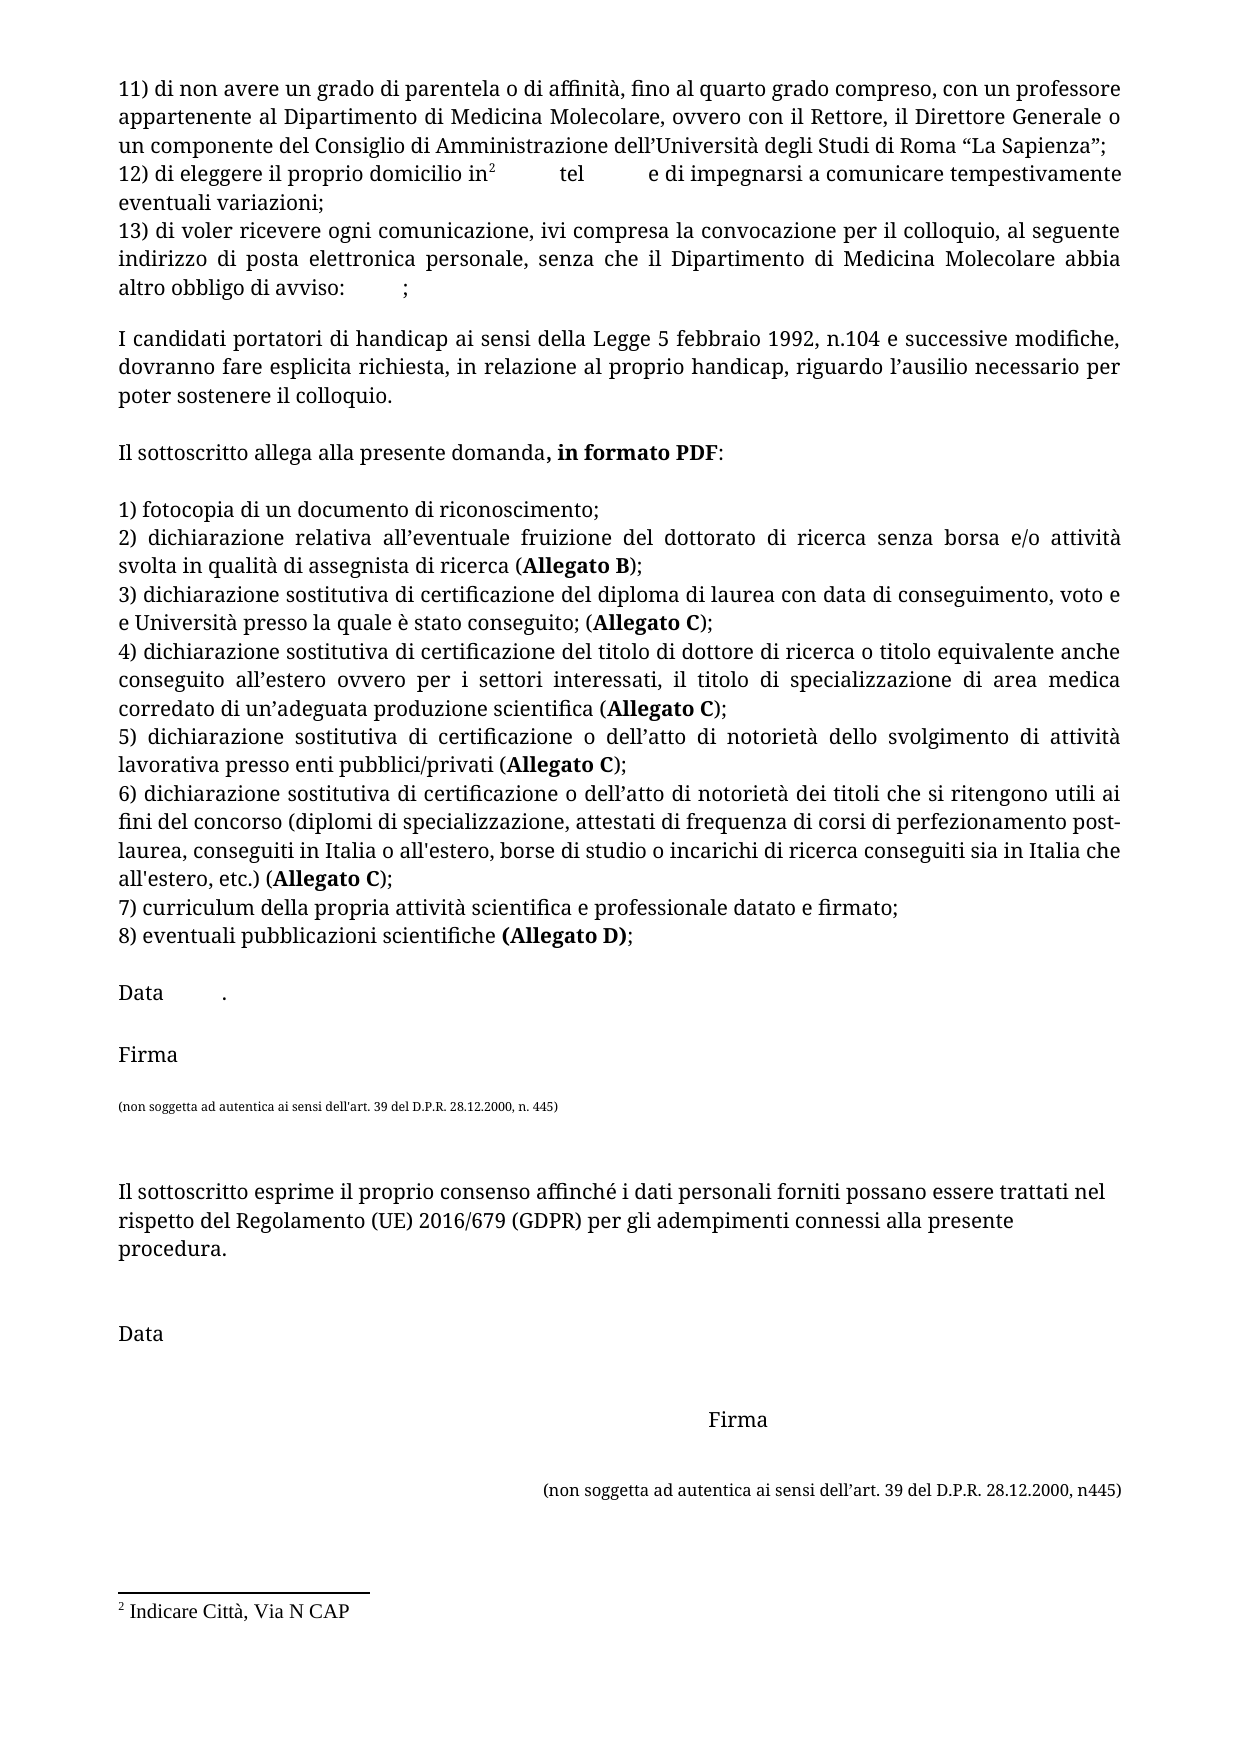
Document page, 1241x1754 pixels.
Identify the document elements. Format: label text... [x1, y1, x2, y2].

text (non soggetta ad autentica ai sensi dell’art. 39 del D.P.R. 28.12.2000, n445) [118, 1479, 1122, 1501]
text 13) di voler ricevere ogni comunicazione, ivi compresa la convocazione per il colloquio, al seguente indirizzo di posta elettronica personale, senza che il Dipartimento di Medicina Molecolare abbia altro obbligo di avviso: ; [118, 216, 1122, 301]
text Il sottoscritto esprime il proprio consenso affinché i dati personali forniti possano essere trattati nel rispetto del Regolamento (UE) 2016/679 (GDPR) per gli adempimenti connessi alla presente procedura. [118, 1177, 1122, 1263]
text 12) di eleggere il proprio domicilio in tel e di impegnarsi a comunicare tempestivamente eventuali variazioni; [118, 159, 1122, 216]
text 5) dichiarazione sostitutiva di certificazione o dell’atto di notorietà dello svolgimento di attività lavorativa presso enti pubblici/privati (Allegato C); [118, 722, 1122, 779]
text Firma [634, 1405, 1122, 1433]
text I candidati portatori di handicap ai sensi della Legge 5 febbraio 1992, n.104 e successive modifiche, dovranno fare esplicita richiesta, in relazione al proprio handicap, riguardo l’ausilio necessario per poter sostenere il colloquio. [118, 324, 1122, 409]
text 2) dichiarazione relativa all’eventuale fruizione del dottorato di ricerca senza borsa e/o attività svolta in qualità di assegnista di ricerca (Allegato B); [118, 523, 1122, 580]
text Data [118, 1319, 1122, 1348]
text 11) di non avere un grado di parentela o di affinità, fino al quarto grado compreso, con un professore appartenente al Dipartimento di Medicina Molecolare, ovvero con il Rettore, il Direttore Generale o un componente del Consiglio di Amministrazione dell’Università degli Studi di Roma “La Sapienza”; [118, 74, 1122, 159]
text 4) dichiarazione sostitutiva di certificazione del titolo di dottore di ricerca o titolo equivalente anche conseguito all’estero ovvero per i settori interessati, il titolo di specializzazione di area medica corredato di un’adeguata produzione scientifica (Allegato C); [118, 637, 1122, 722]
text 3) dichiarazione sostitutiva di certificazione del diploma di laurea con data di conseguimento, voto e e Università presso la quale è stato conseguito; (Allegato C); [118, 580, 1122, 637]
text 1) fotocopia di un documento di riconoscimento; [118, 495, 1122, 523]
text Firma [118, 1041, 1122, 1069]
text 7) curriculum della propria attività scientifica e professionale datato e firmato; [118, 893, 1122, 921]
text Il sottoscritto allega alla presente domanda, in formato PDF: [118, 438, 1122, 466]
text (non soggetta ad autentica ai sensi dell'art. 39 del D.P.R. 28.12.2000, n. 445) [118, 1098, 1122, 1115]
text 6) dichiarazione sostitutiva di certificazione o dell’atto di notorietà dei titoli che si ritengono utili ai fini del concorso (diplomi di specializzazione, attestati di frequenza di corsi di perfezionamento post-laurea, conseguiti in Italia o all'estero, borse di studio o incarichi di ricerca conseguiti sia in Italia che all'estero, etc.) (Allegato C); [118, 779, 1122, 893]
text 8) eventuali pubblicazioni scientifiche (Allegato D); [118, 921, 1122, 950]
text Data . [118, 978, 1122, 1007]
